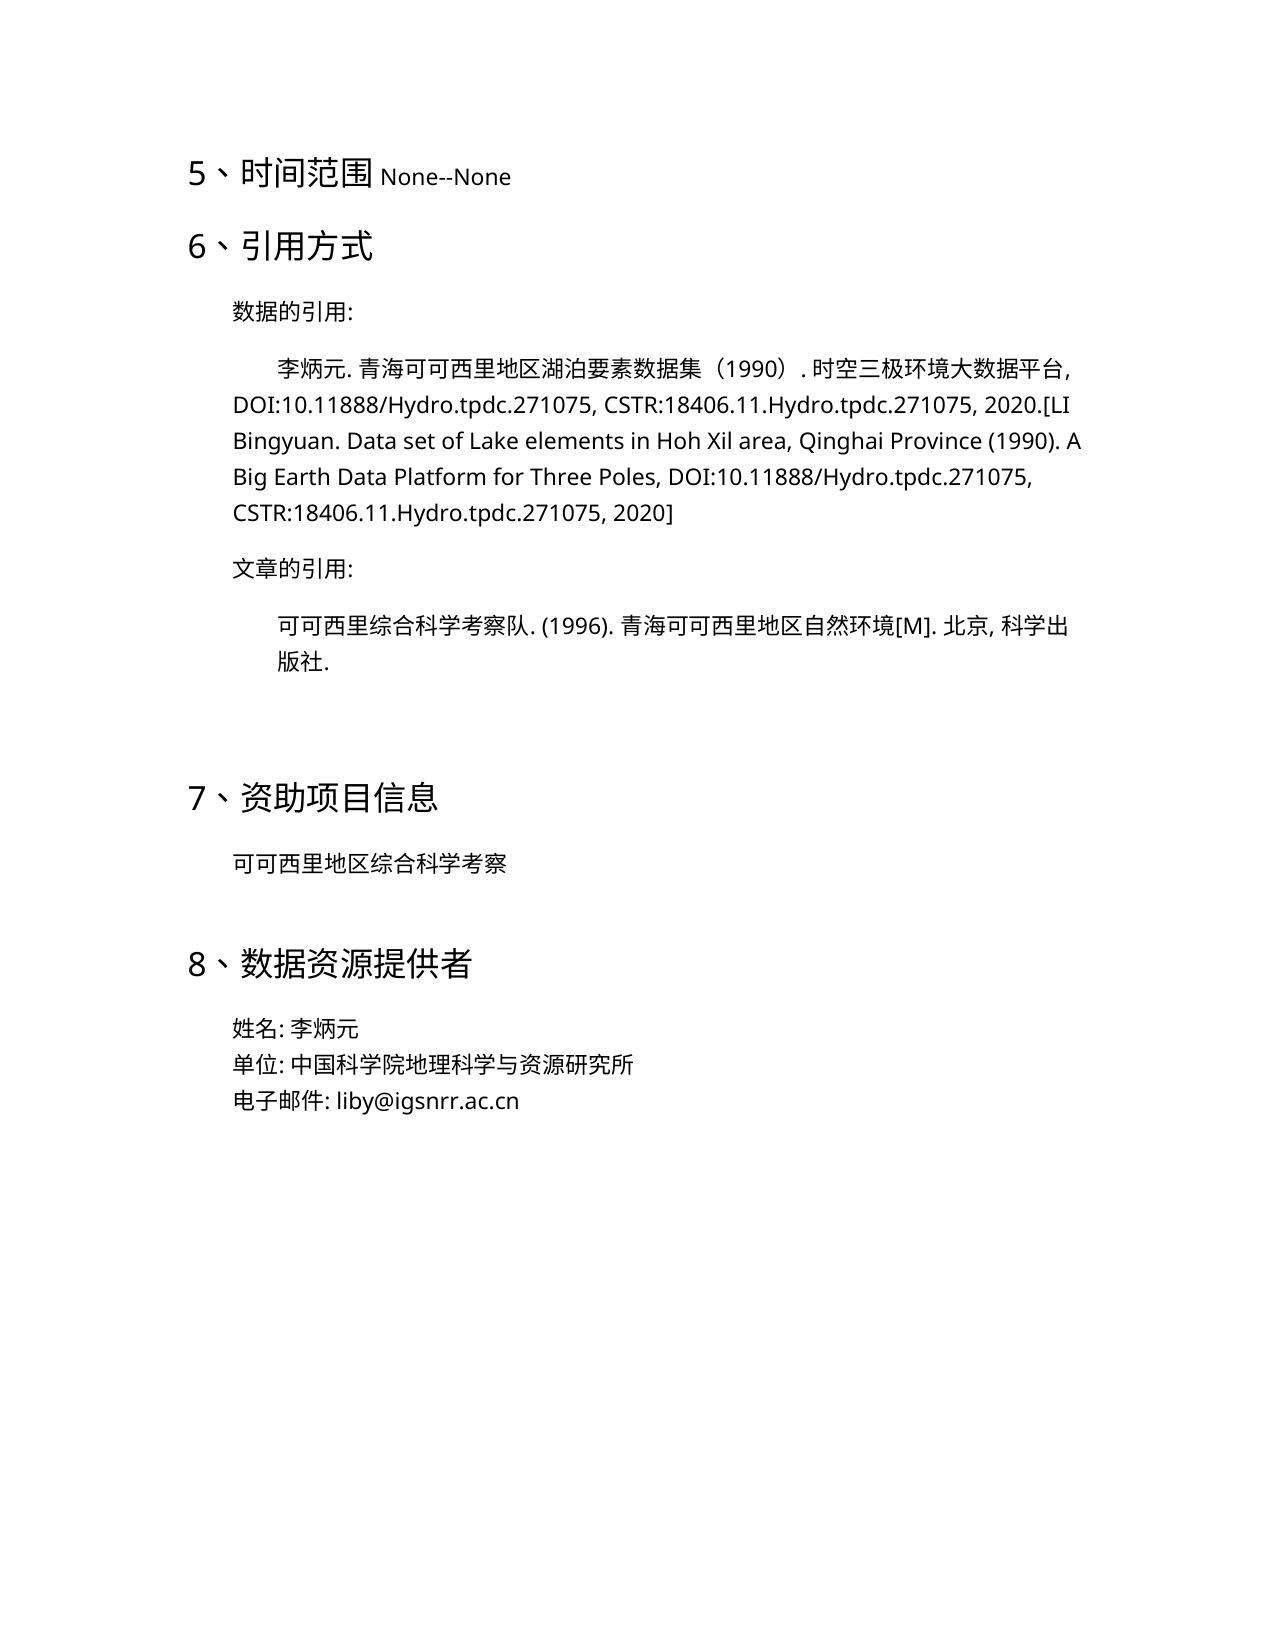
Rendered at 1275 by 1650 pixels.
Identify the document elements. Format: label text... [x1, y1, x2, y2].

text 8、数据资源提供者 [187, 940, 1087, 986]
text 数据的引用: [232, 296, 1087, 327]
text 5、时间范围None--None [187, 150, 1087, 195]
text 6、引用方式 [187, 223, 1087, 268]
text 姓名: 李炳元 单位: 中国科学院地理科学与资源研究所 电子邮件: liby@igsnrr.ac.cn [232, 1013, 1087, 1188]
text 7、资助项目信息 [187, 775, 1087, 820]
text 可可西里综合科学考察队. (1996). 青海可可西里地区自然环境[M]. 北京, 科学出版社. [277, 610, 1087, 749]
text 文章的引用: [232, 553, 1087, 584]
text 李炳元. 青海可可西里地区湖泊要素数据集（1990）. 时空三极环境大数据平台, DOI:10.11888/Hydro.tpdc.271075, CSTR:18406.11.Hydro.tpdc.271075, 2020.[LI Bingyuan. Data set of Lake elements in Hoh Xil area, Qinghai Province (1990). A Big Earth Data Platform for Three Poles, DOI:10.11888/Hydro.tpdc.271075, CSTR:18406.11.Hydro.tpdc.271075, 2020] [232, 353, 1087, 528]
text 可可西里地区综合科学考察 [232, 848, 1087, 915]
